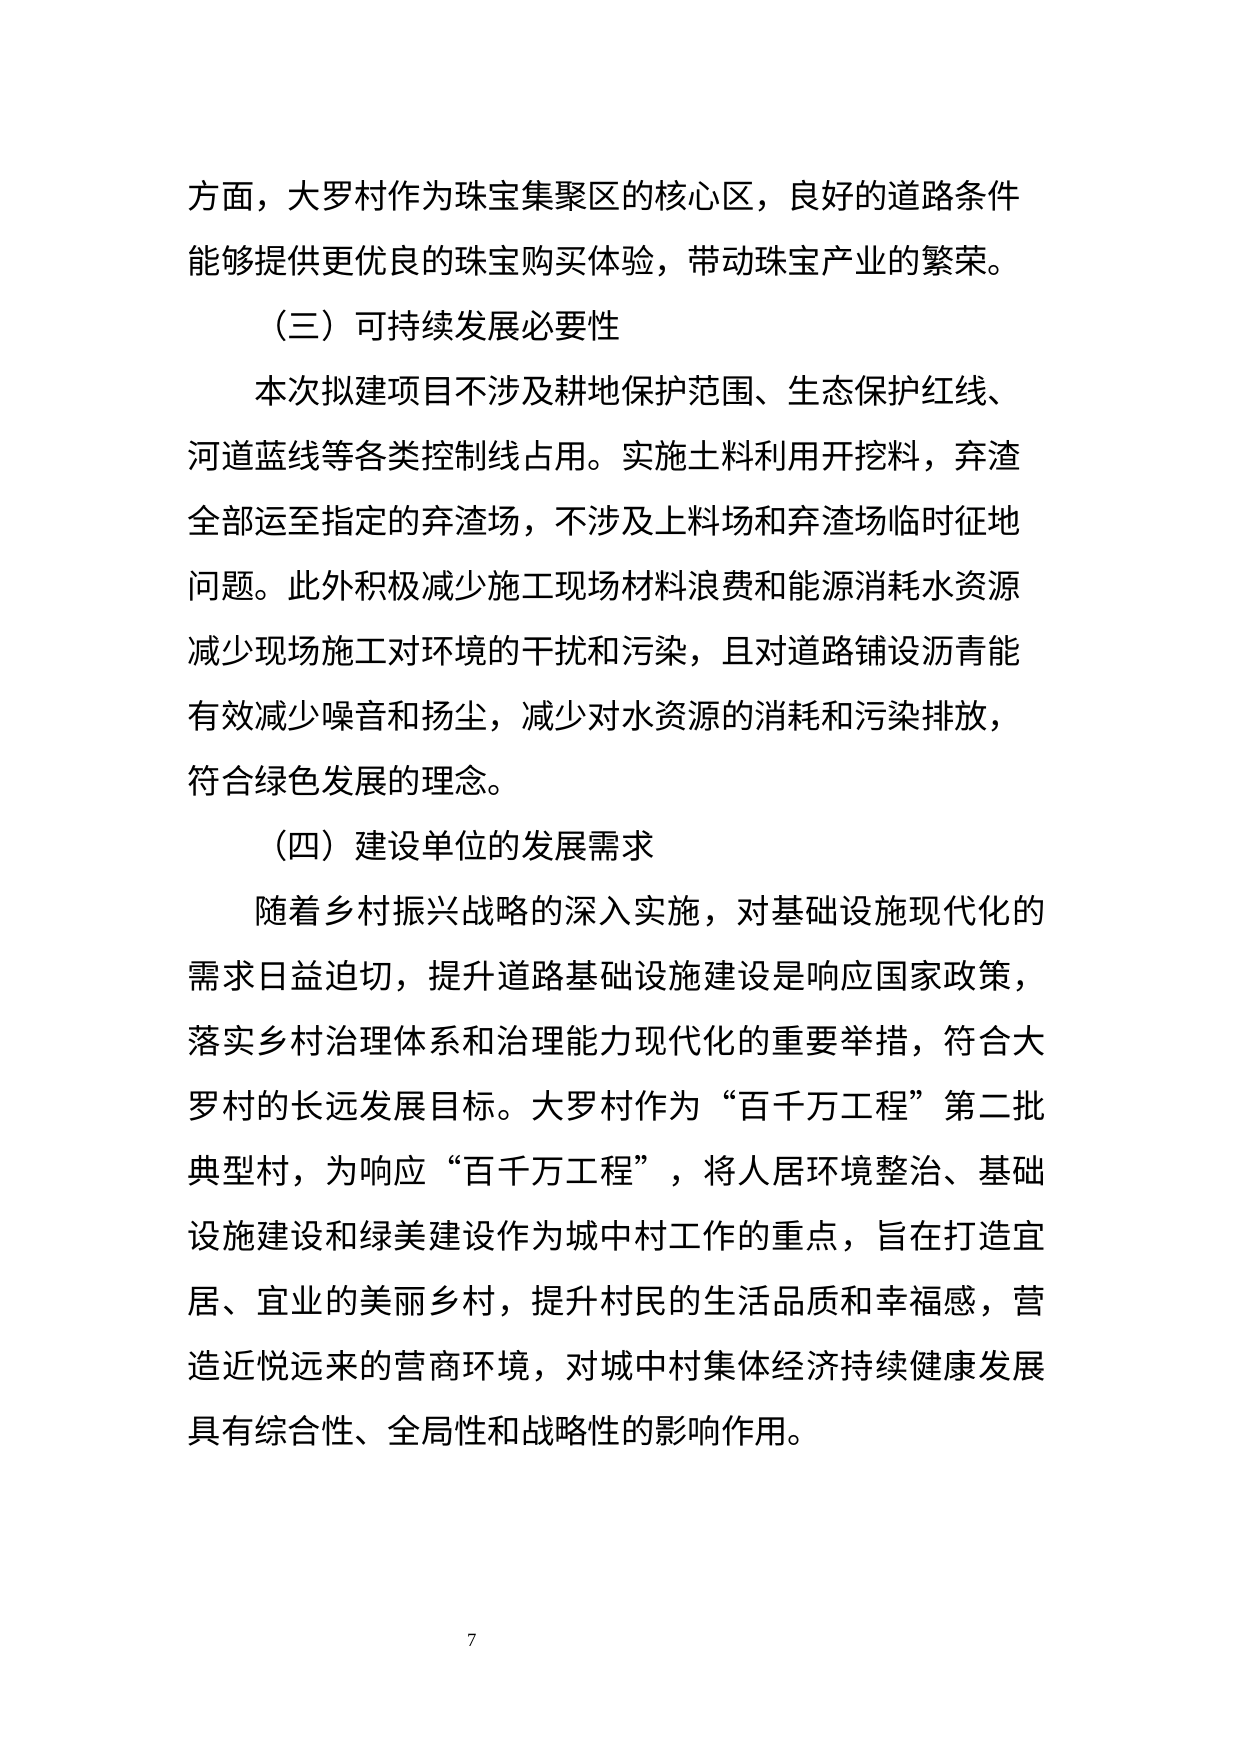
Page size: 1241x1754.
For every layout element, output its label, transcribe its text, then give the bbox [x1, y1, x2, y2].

text 随着乡村振兴战略的深入实施，对基础设施现代化的需求日益迫切，提升道路基础设施建设是响应国家政策，落实乡村治理体系和治理能力现代化的重要举措，符合大罗村的长远发展目标。大罗村作为“百千万工程”第二批典型村，为响应“百千万工程”，将人居环境整治、基础设施建设和绿美建设作为城中村工作的重点，旨在打造宜居、宜业的美丽乡村，提升村民的生活品质和幸福感，营造近悦远来的营商环境，对城中村集体经济持续健康发展具有综合性、全局性和战略性的影响作用。 [187, 877, 1046, 1462]
list （三）可持续发展必要性 [187, 292, 1046, 357]
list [187, 162, 1046, 292]
list 本次拟建项目不涉及耕地保护范围、生态保护红线、河道蓝线等各类控制线占用。实施土料利用开挖料，弃渣全部运至指定的弃渣场，不涉及上料场和弃渣场临时征地问题。此外积极减少施工现场材料浪费和能源消耗水资源减少现场施工对环境的干扰和污染，且对道路铺设沥青能有效减少噪音和扬尘，减少对水资源的消耗和污染排放，符合绿色发展的理念。 [187, 357, 1046, 812]
list （四）建设单位的发展需求 [187, 812, 1046, 877]
